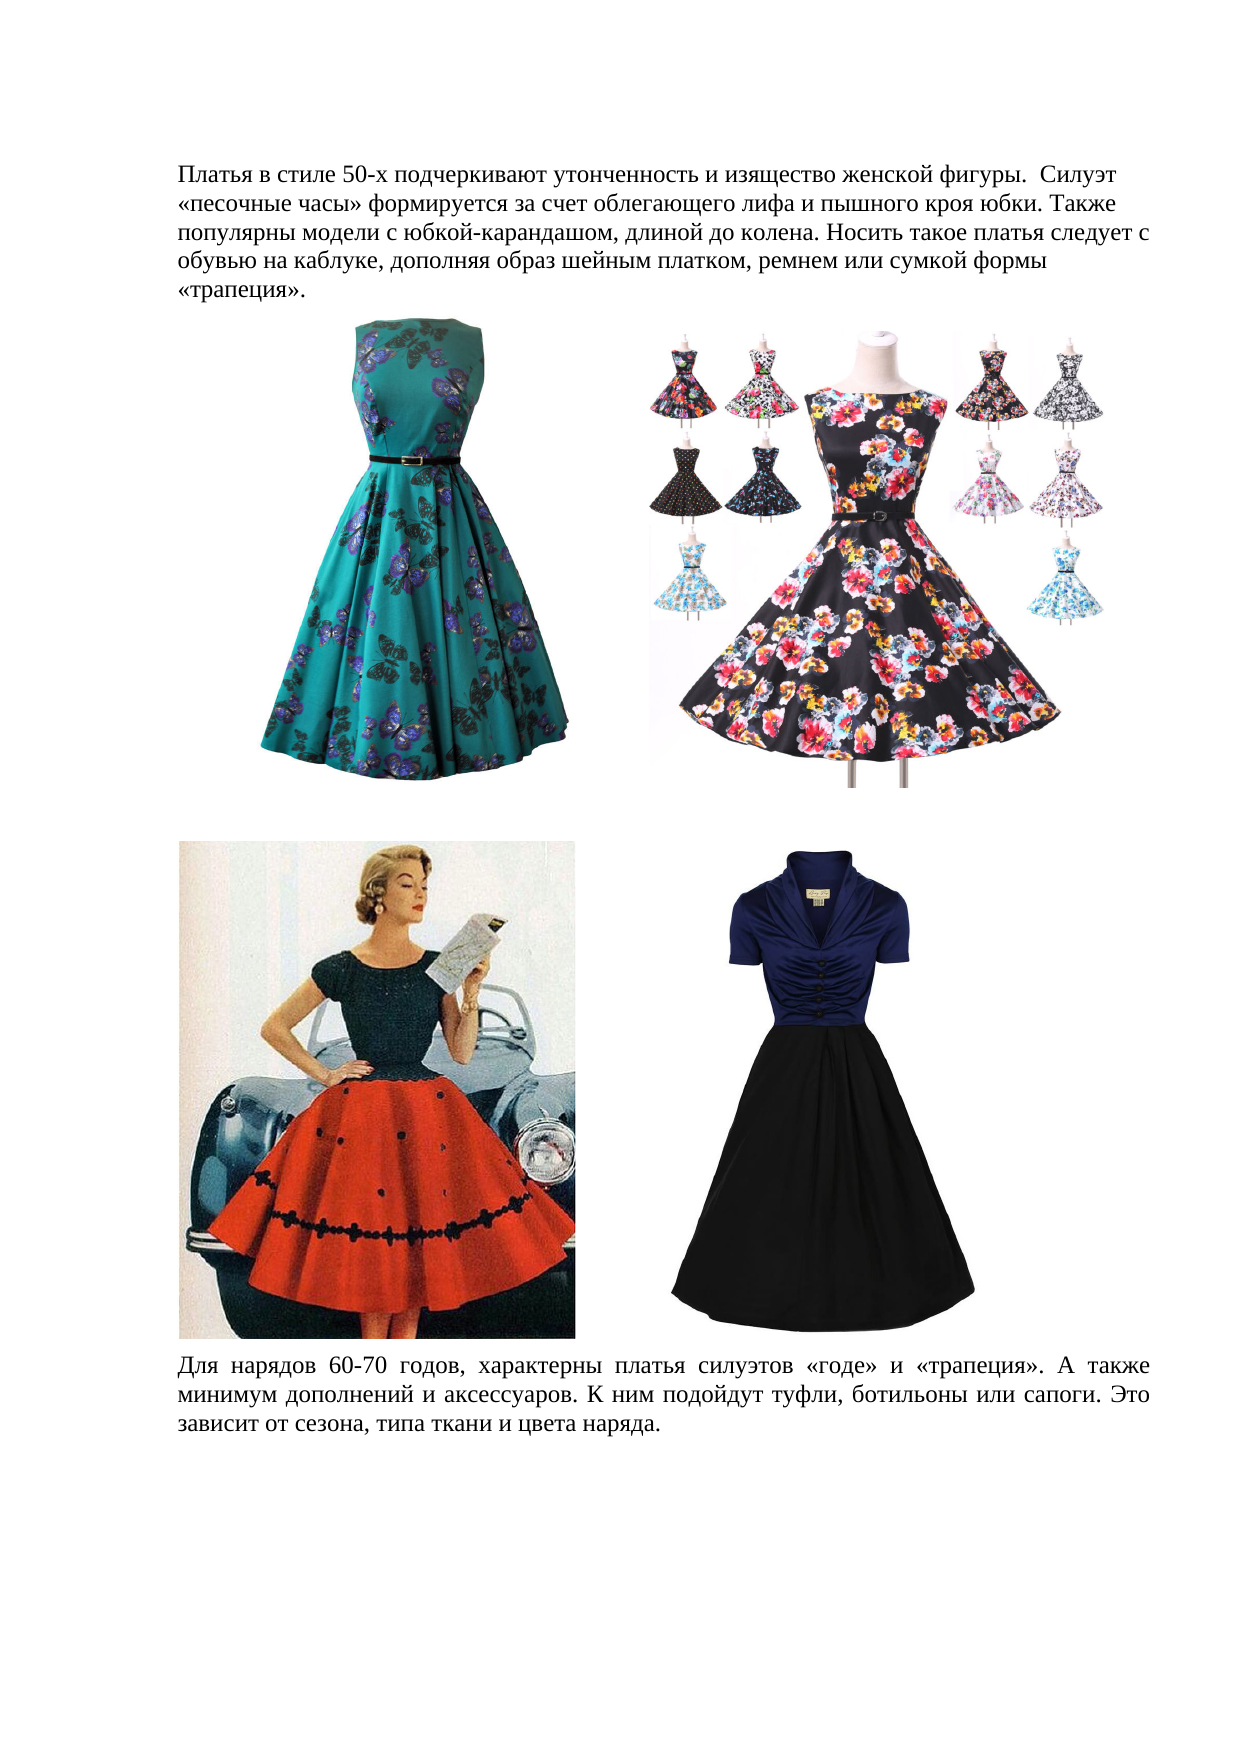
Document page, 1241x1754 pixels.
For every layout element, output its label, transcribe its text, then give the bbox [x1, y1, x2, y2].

picture [177, 841, 1071, 1339]
text Для нарядов 60-70 годов, характерны платья силуэтов «годе» и «трапеция». А также минимум дополнений и аксессуаров. К ним подойдут туфли, ботильоны или сапоги. Это зависит от сезона, типа ткани и цвета наряда. [177, 1351, 1152, 1437]
text Платья в стиле 50-х подчеркивают утонченность и изящество женской фигуры. Силуэт «песочные часы» формируется за счет облегающего лифа и пышного кроя юбки. Также популярны модели с юбкой-карандашом, длиной до колена. Носить такое платья следует с обувью на каблуке, дополняя образ шейным платком, ремнем или сумкой формы «трапеция». [177, 159, 1152, 303]
picture [177, 315, 1106, 788]
